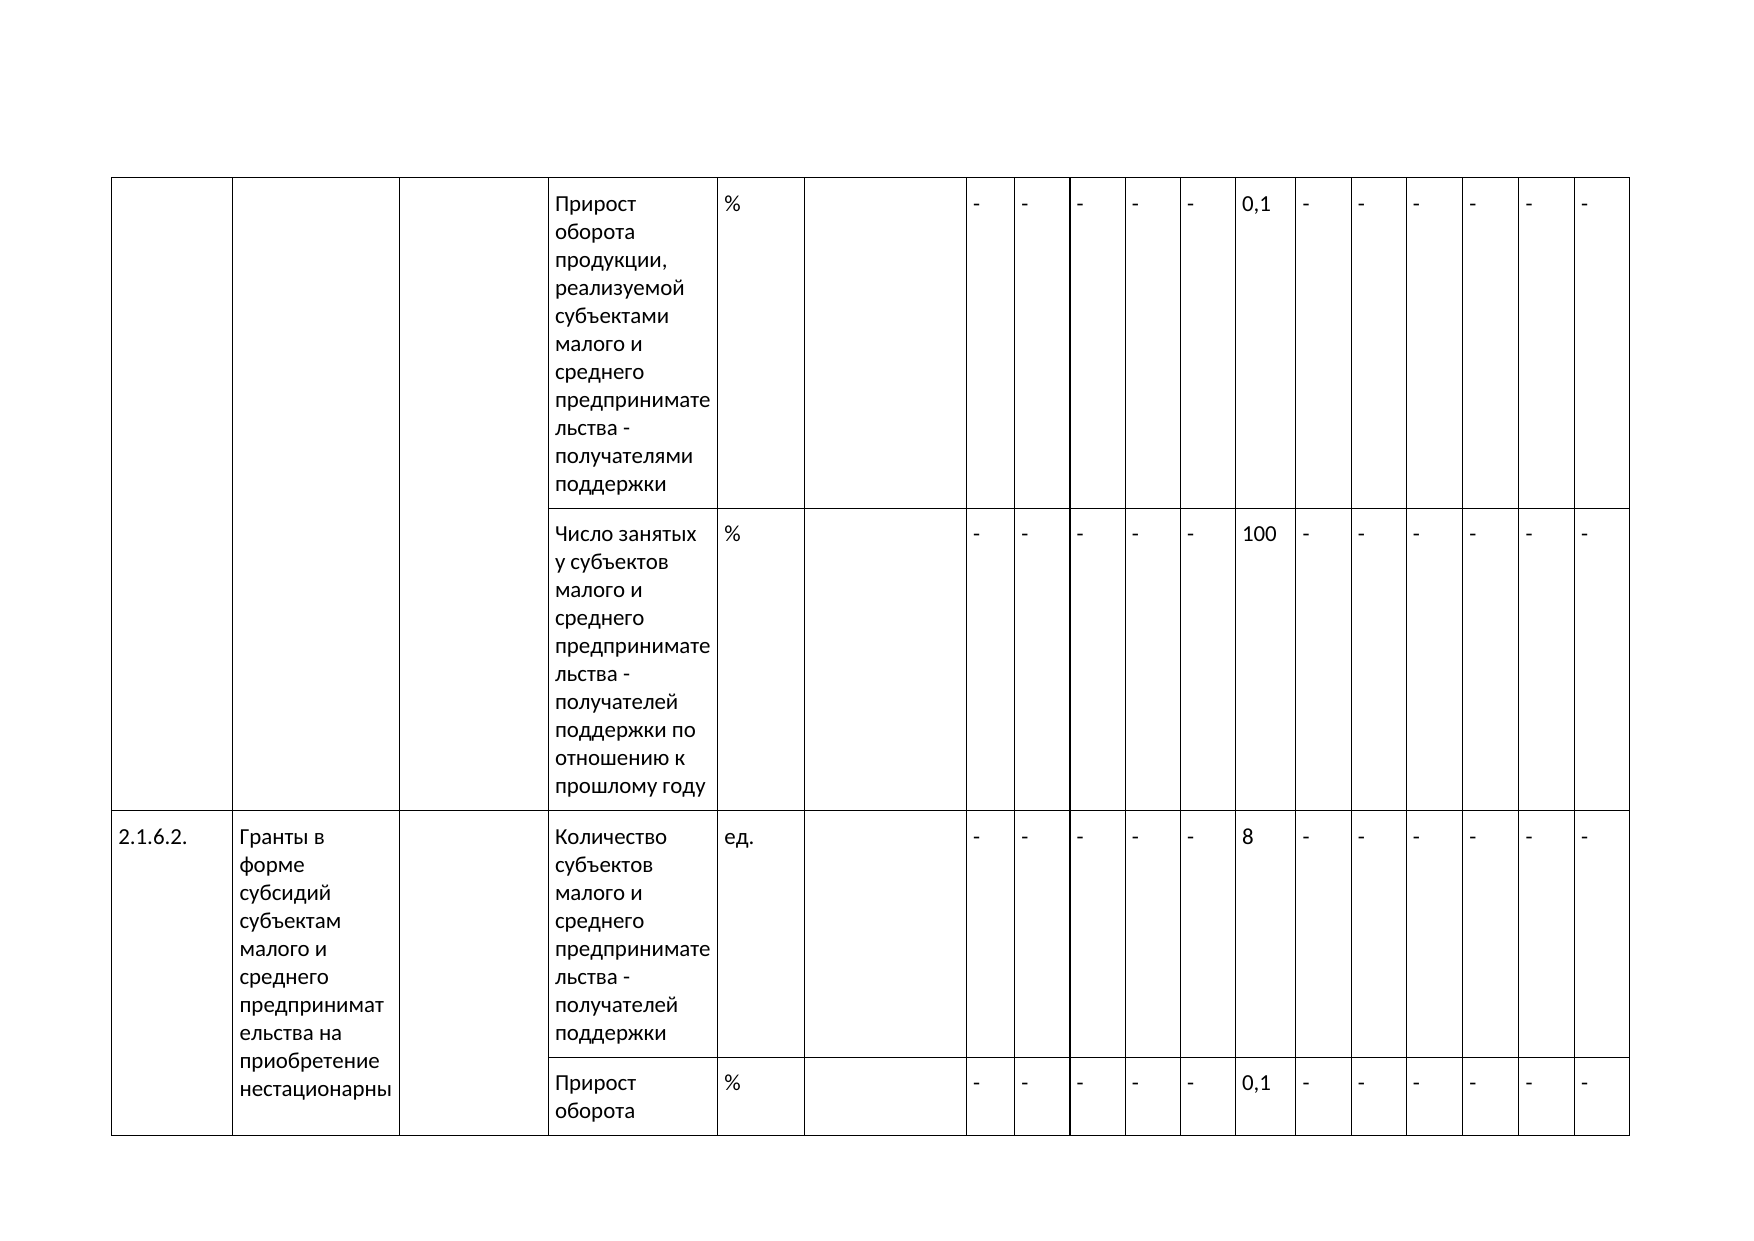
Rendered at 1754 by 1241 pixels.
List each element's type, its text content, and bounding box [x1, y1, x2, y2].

table_cell - [1181, 1058, 1235, 1135]
table_cell - [1181, 509, 1235, 810]
table_cell - [1126, 509, 1180, 810]
table_cell 8 [1236, 811, 1295, 1057]
table_cell - [1463, 1058, 1518, 1135]
table_cell - [1296, 1058, 1351, 1135]
table_cell - [1126, 178, 1180, 508]
table_cell [805, 178, 966, 508]
table_cell - [1519, 811, 1574, 1057]
table_cell - [967, 509, 1014, 810]
table_cell ед. [718, 811, 804, 1057]
table_cell - [967, 178, 1014, 508]
table_cell - [1463, 509, 1518, 810]
table_cell - [1352, 509, 1406, 810]
table_cell - [1181, 178, 1235, 508]
table_cell - [1519, 178, 1574, 508]
table_cell Гранты в форме субсидий субъектам малого и среднего предпринимательства на приобретение нестационарных торговых объектов, объектов общественного питания, объектов бытового обслуживания [233, 811, 399, 1135]
table_cell - [1296, 178, 1351, 508]
table_cell 0,1 [1236, 1058, 1295, 1135]
table_cell - [1015, 509, 1069, 810]
table_cell - [1407, 178, 1462, 508]
table_cell - [1126, 811, 1180, 1057]
table_cell % [718, 178, 804, 508]
table_cell - [1071, 1058, 1125, 1135]
table_cell [805, 509, 966, 810]
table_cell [549, 1058, 717, 1135]
table_cell 0,1 [1236, 178, 1295, 508]
table_cell Количество субъектов малого и среднего предпринимательства - получателей поддержки [549, 811, 717, 1057]
table_cell - [1015, 1058, 1069, 1135]
table_cell - [1296, 811, 1351, 1057]
table_cell - [1575, 1058, 1629, 1135]
table_cell - [1463, 178, 1518, 508]
table_cell Число занятых у субъектов малого и среднего предпринимательства - получателей поддержки по отношению к прошлому году [549, 509, 717, 810]
table_cell - [1352, 1058, 1406, 1135]
table_cell - [1352, 811, 1406, 1057]
table_cell - [1407, 1058, 1462, 1135]
table_cell - [1575, 811, 1629, 1057]
table_cell - [1015, 811, 1069, 1057]
table_cell - [1071, 811, 1125, 1057]
table_cell - [1575, 178, 1629, 508]
table_cell [805, 811, 966, 1057]
table_cell 2.1.6.2. [112, 811, 232, 1135]
table_cell - [1407, 811, 1462, 1057]
table_cell - [1015, 178, 1069, 508]
table_cell - [1575, 509, 1629, 810]
table_cell - [1071, 178, 1125, 508]
table_cell - [1519, 509, 1574, 810]
table_cell 100 [1236, 509, 1295, 810]
table_cell - [967, 1058, 1014, 1135]
table_cell Прирост оборота продукции, реализуемой субъектами малого и среднего предпринимательства - получателями поддержки [549, 178, 717, 508]
table_cell - [1296, 509, 1351, 810]
table_cell - [1071, 509, 1125, 810]
table_cell - [967, 811, 1014, 1057]
table_cell - [1181, 811, 1235, 1057]
table_cell % [718, 509, 804, 810]
table_cell - [1126, 1058, 1180, 1135]
table_cell % [718, 1058, 804, 1135]
table_cell - [1407, 509, 1462, 810]
table_cell - [1519, 1058, 1574, 1135]
table_cell [805, 1058, 966, 1135]
table_cell - [1352, 178, 1406, 508]
table_cell [400, 811, 548, 1135]
table_cell - [1463, 811, 1518, 1057]
